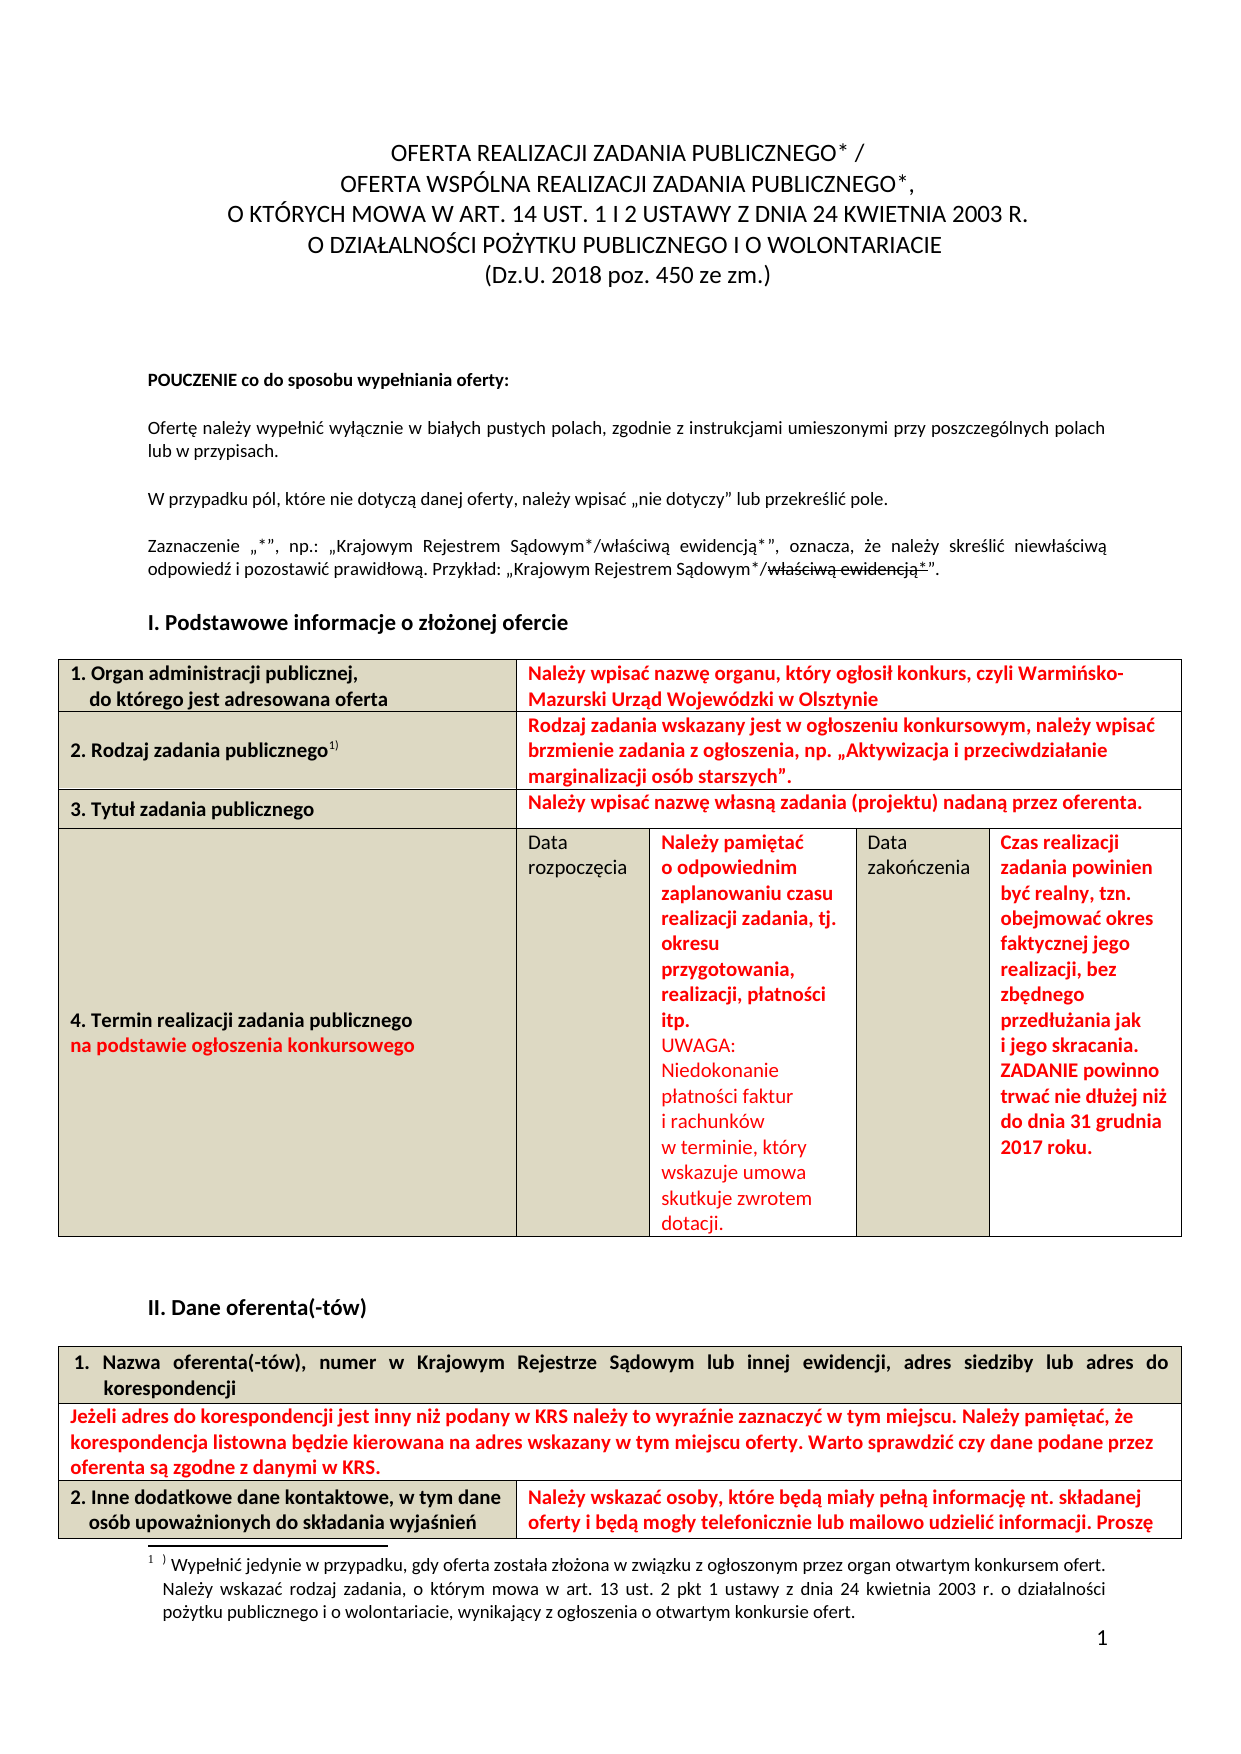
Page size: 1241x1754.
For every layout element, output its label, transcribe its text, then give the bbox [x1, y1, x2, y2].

table_header 1. Organ administracji publicznej, do którego jest adresowana oferta [59, 660, 516, 711]
table_header Należy wpisać nazwę organu, który ogłosił konkurs, czyli Warmińsko-Mazurski Urząd Wojewódzki w Olsztynie [517, 660, 1181, 711]
table_cell Data zakończenia [857, 829, 989, 1236]
table_cell Jeżeli adres do korespondencji jest inny niż podany w KRS należy to wyraźnie zaznaczyć w tym miejscu. Należy pamiętać, że korespondencja listowna będzie kierowana na adres wskazany w tym miejscu oferty. Warto sprawdzić czy dane podane przez oferenta są zgodne z danymi w KRS. [59, 1404, 1181, 1480]
text OFERTA WSPÓLNA REALIZACJI ZADANIA PUBLICZNEGO*, [148, 168, 1107, 198]
table_header 1. Nazwa oferenta(-tów), numer w Krajowym Rejestrze Sądowym lub innej ewidencji, adres siedziby lub adres do korespondencji [59, 1347, 1181, 1403]
text II. Dane oferenta(-tów) [148, 1293, 1107, 1321]
text I. Podstawowe informacje o złożonej ofercie [148, 608, 1107, 636]
table_cell Należy wpisać nazwę własną zadania (projektu) nadaną przez oferenta. [517, 790, 1181, 828]
text O KTÓRYCH MOWA W ART. 14 UST. 1 I 2 USTAWY Z DNIA 24 KWIETNIA 2003 R. O DZIAŁALNOŚCI POŻYTKU PUBLICZNEGO I O WOLONTARIACIE (Dz.U. 2018 poz. 450 ze zm.) [148, 198, 1107, 290]
table_cell Czas realizacji zadania powinien być realny, tzn. obejmować okres faktycznej jego realizacji, bez zbędnego przedłużania jak i jego skracania. ZADANIE powinno trwać nie dłużej niż do dnia 31 grudnia 2017 roku. [990, 829, 1181, 1236]
text Ofertę należy wypełnić wyłącznie w białych pustych polach, zgodnie z instrukcjami umieszonymi przy poszczególnych polach lub w przypisach. [148, 416, 1107, 462]
table_cell 4. Termin realizacji zadania publicznego na podstawie ogłoszenia konkursowego [59, 829, 516, 1236]
table_cell Rodzaj zadania wskazany jest w ogłoszeniu konkursowym, należy wpisać brzmienie zadania z ogłoszenia, np. „Aktywizacja i przeciwdziałanie marginalizacji osób starszych”. [517, 712, 1181, 788]
text Zaznaczenie „*”, np.: „Krajowym Rejestrem Sądowym*/właściwą ewidencją*”, oznacza, że należy skreślić niewłaściwą odpowiedź i pozostawić prawidłową. Przykład: „Krajowym Rejestrem Sądowym*/właściwą ewidencją*”. [148, 534, 1107, 580]
table_cell Data rozpoczęcia [517, 829, 649, 1236]
text OFERTA REALIZACJI ZADANIA PUBLICZNEGO* / [148, 137, 1107, 168]
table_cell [59, 1481, 516, 1538]
table_cell 2. Rodzaj zadania publicznego) [59, 712, 516, 788]
text POUCZENIE co do sposobu wypełniania oferty: [148, 368, 1107, 391]
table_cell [517, 1481, 1181, 1538]
text W przypadku pól, które nie dotyczą danej oferty, należy wpisać „nie dotyczy” lub przekreślić pole. [148, 487, 1107, 509]
table_cell Należy pamiętać o odpowiednim zaplanowaniu czasu realizacji zadania, tj. okresu przygotowania, realizacji, płatności itp. UWAGA: Niedokonanie płatności faktur i rachunków w terminie, który wskazuje umowa skutkuje zwrotem dotacji. [650, 829, 856, 1236]
table_cell 3. Tytuł zadania publicznego [59, 790, 516, 828]
